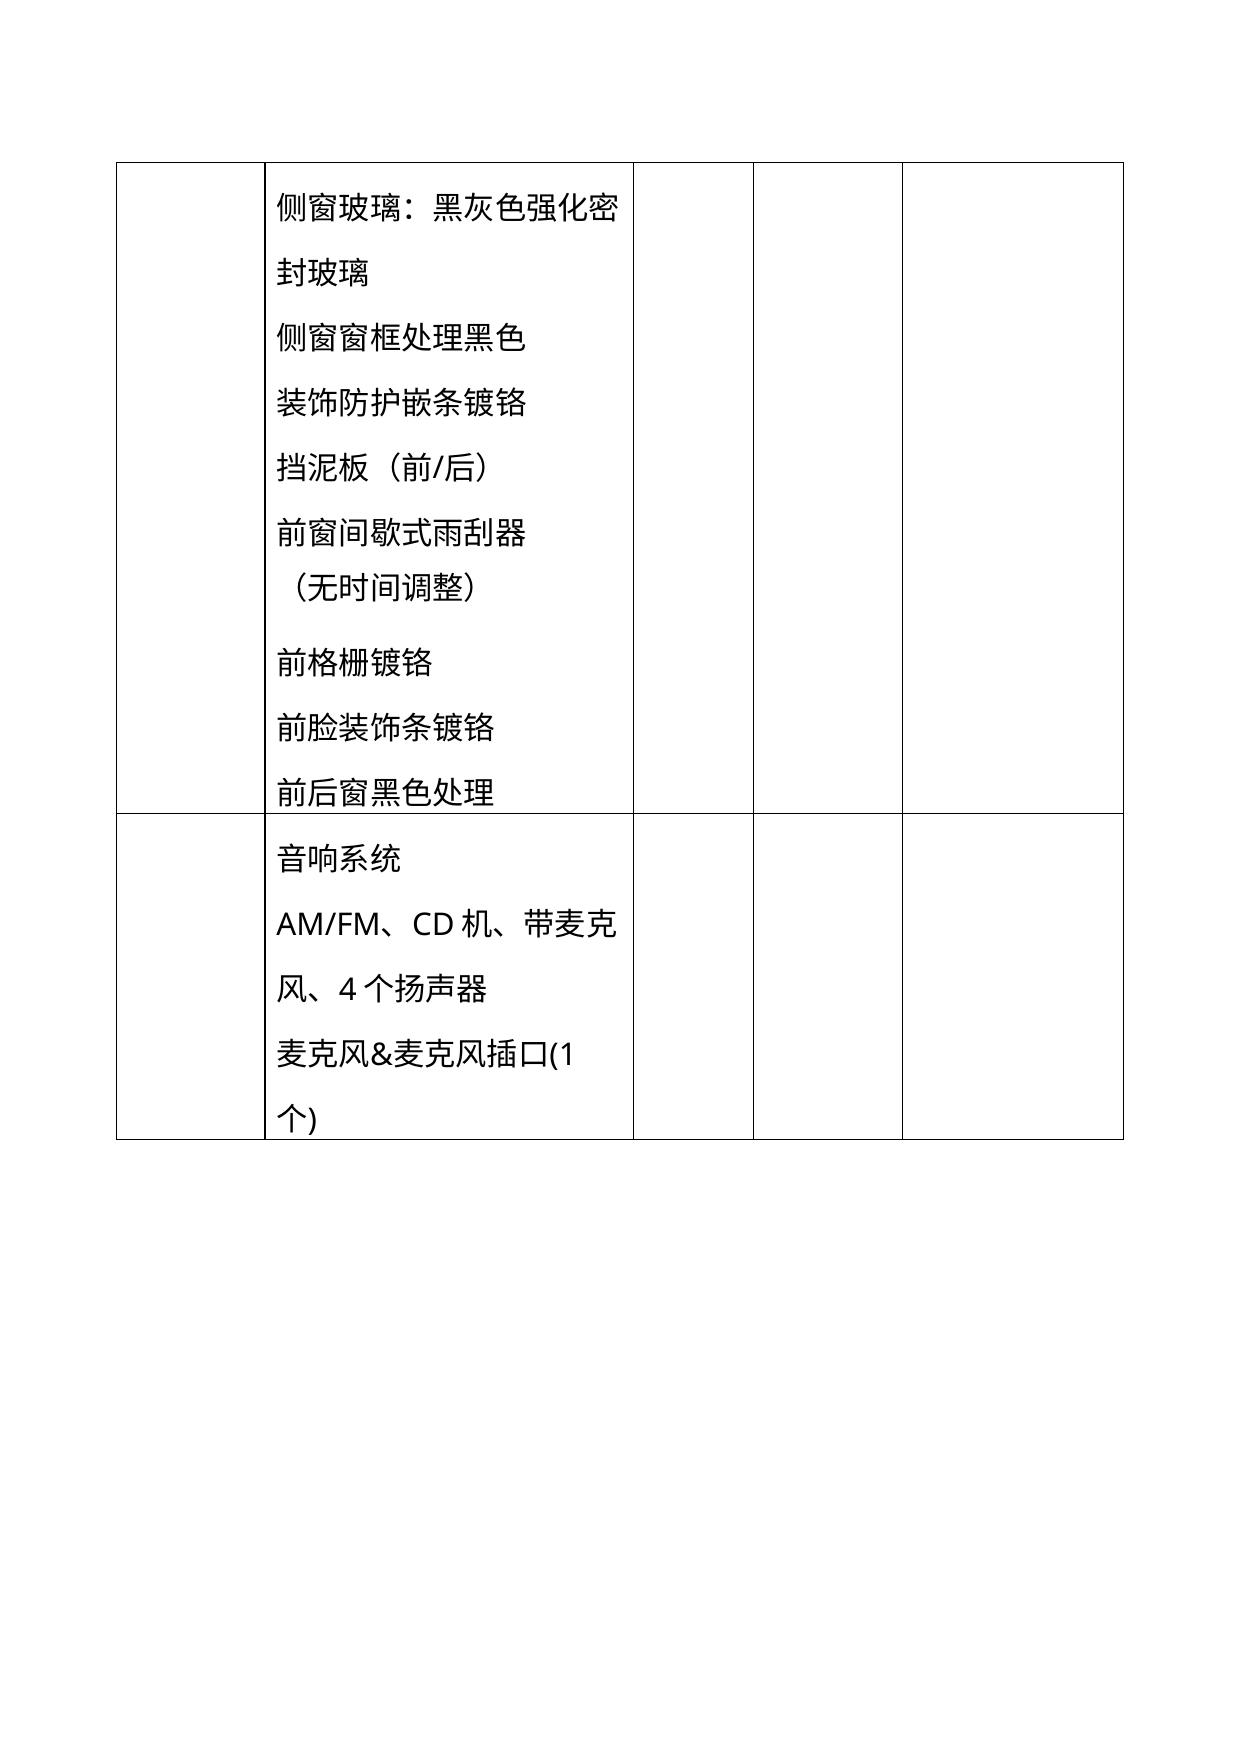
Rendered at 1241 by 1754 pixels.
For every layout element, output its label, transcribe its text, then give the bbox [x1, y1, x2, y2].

table_cell [754, 163, 902, 813]
table_cell 音响系统 AM/FM、CD机、带麦克风、4个扬声器 麦克风&麦克风插口(1个) [266, 814, 633, 1139]
table_cell [903, 163, 1123, 813]
table_cell [754, 814, 902, 1139]
table_cell [634, 814, 753, 1139]
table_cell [266, 163, 633, 813]
table_cell [634, 163, 753, 813]
table_cell [117, 163, 264, 813]
table_cell [903, 814, 1123, 1139]
table_cell [117, 814, 264, 1139]
